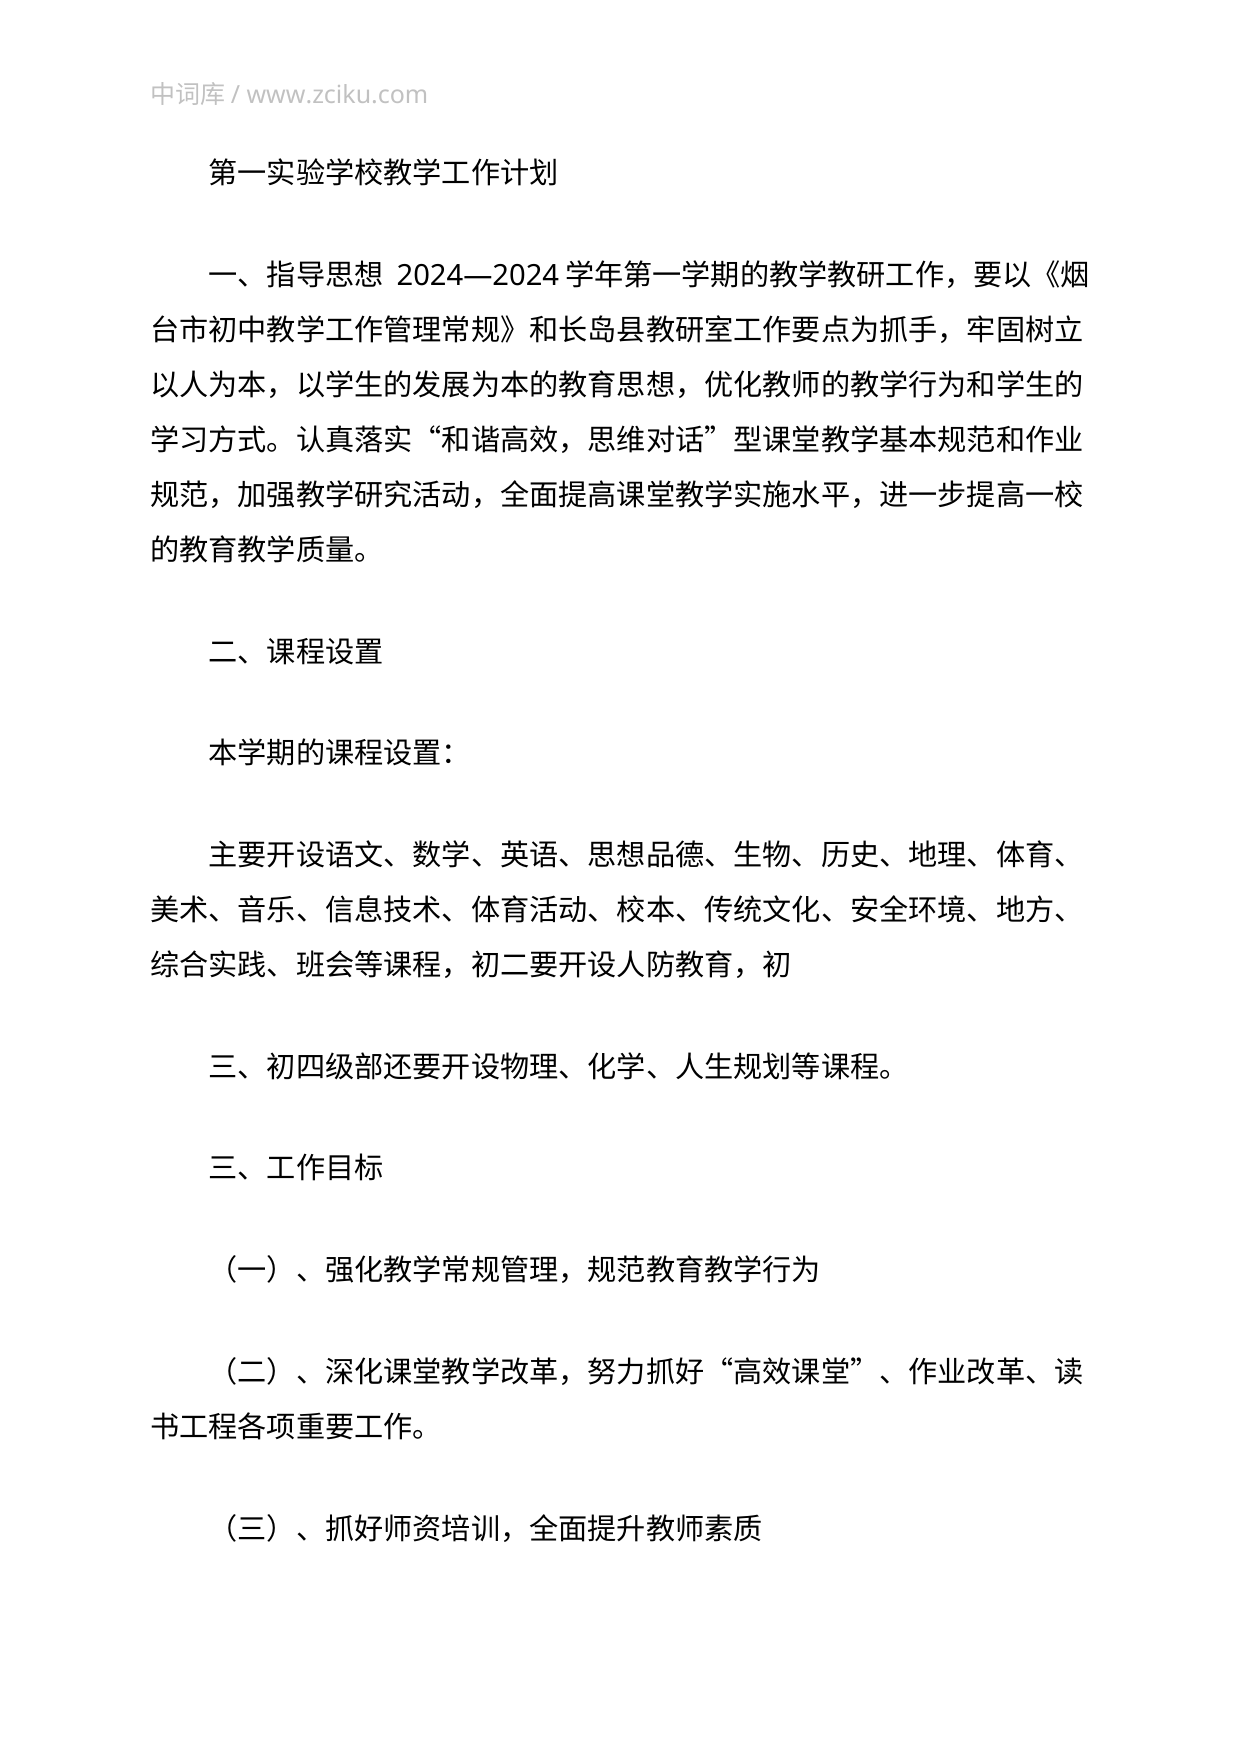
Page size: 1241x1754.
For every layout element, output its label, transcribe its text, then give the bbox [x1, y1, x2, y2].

text 第一实验学校教学工作计划 [150, 150, 1090, 192]
text 三、工作目标 [150, 1145, 1090, 1187]
text 本学期的课程设置： [150, 730, 1090, 772]
text （三）、抓好师资培训，全面提升教师素质 [150, 1505, 1090, 1547]
text （一）、强化教学常规管理，规范教育教学行为 [150, 1247, 1090, 1289]
text 三、初四级部还要开设物理、化学、人生规划等课程。 [150, 1043, 1090, 1086]
text 二、课程设置 [150, 628, 1090, 670]
text （二）、深化课堂教学改革，努力抓好“高效课堂”、作业改革、读书工程各项重要工作。 [150, 1348, 1090, 1446]
text 一、指导思想 2024—2024学年第一学期的教学教研工作，要以《烟台市初中教学工作管理常规》和长岛县教研室工作要点为抓手，牢固树立以人为本，以学生的发展为本的教育思想，优化教师的教学行为和学生的学习方式。认真落实“和谐高效，思维对话”型课堂教学基本规范和作业规范，加强教学研究活动，全面提高课堂教学实施水平，进一步提高一校的教育教学质量。 [150, 252, 1090, 569]
text 主要开设语文、数学、英语、思想品德、生物、历史、地理、体育、美术、音乐、信息技术、体育活动、校本、传统文化、安全环境、地方、综合实践、班会等课程，初二要开设人防教育，初 [150, 832, 1090, 984]
